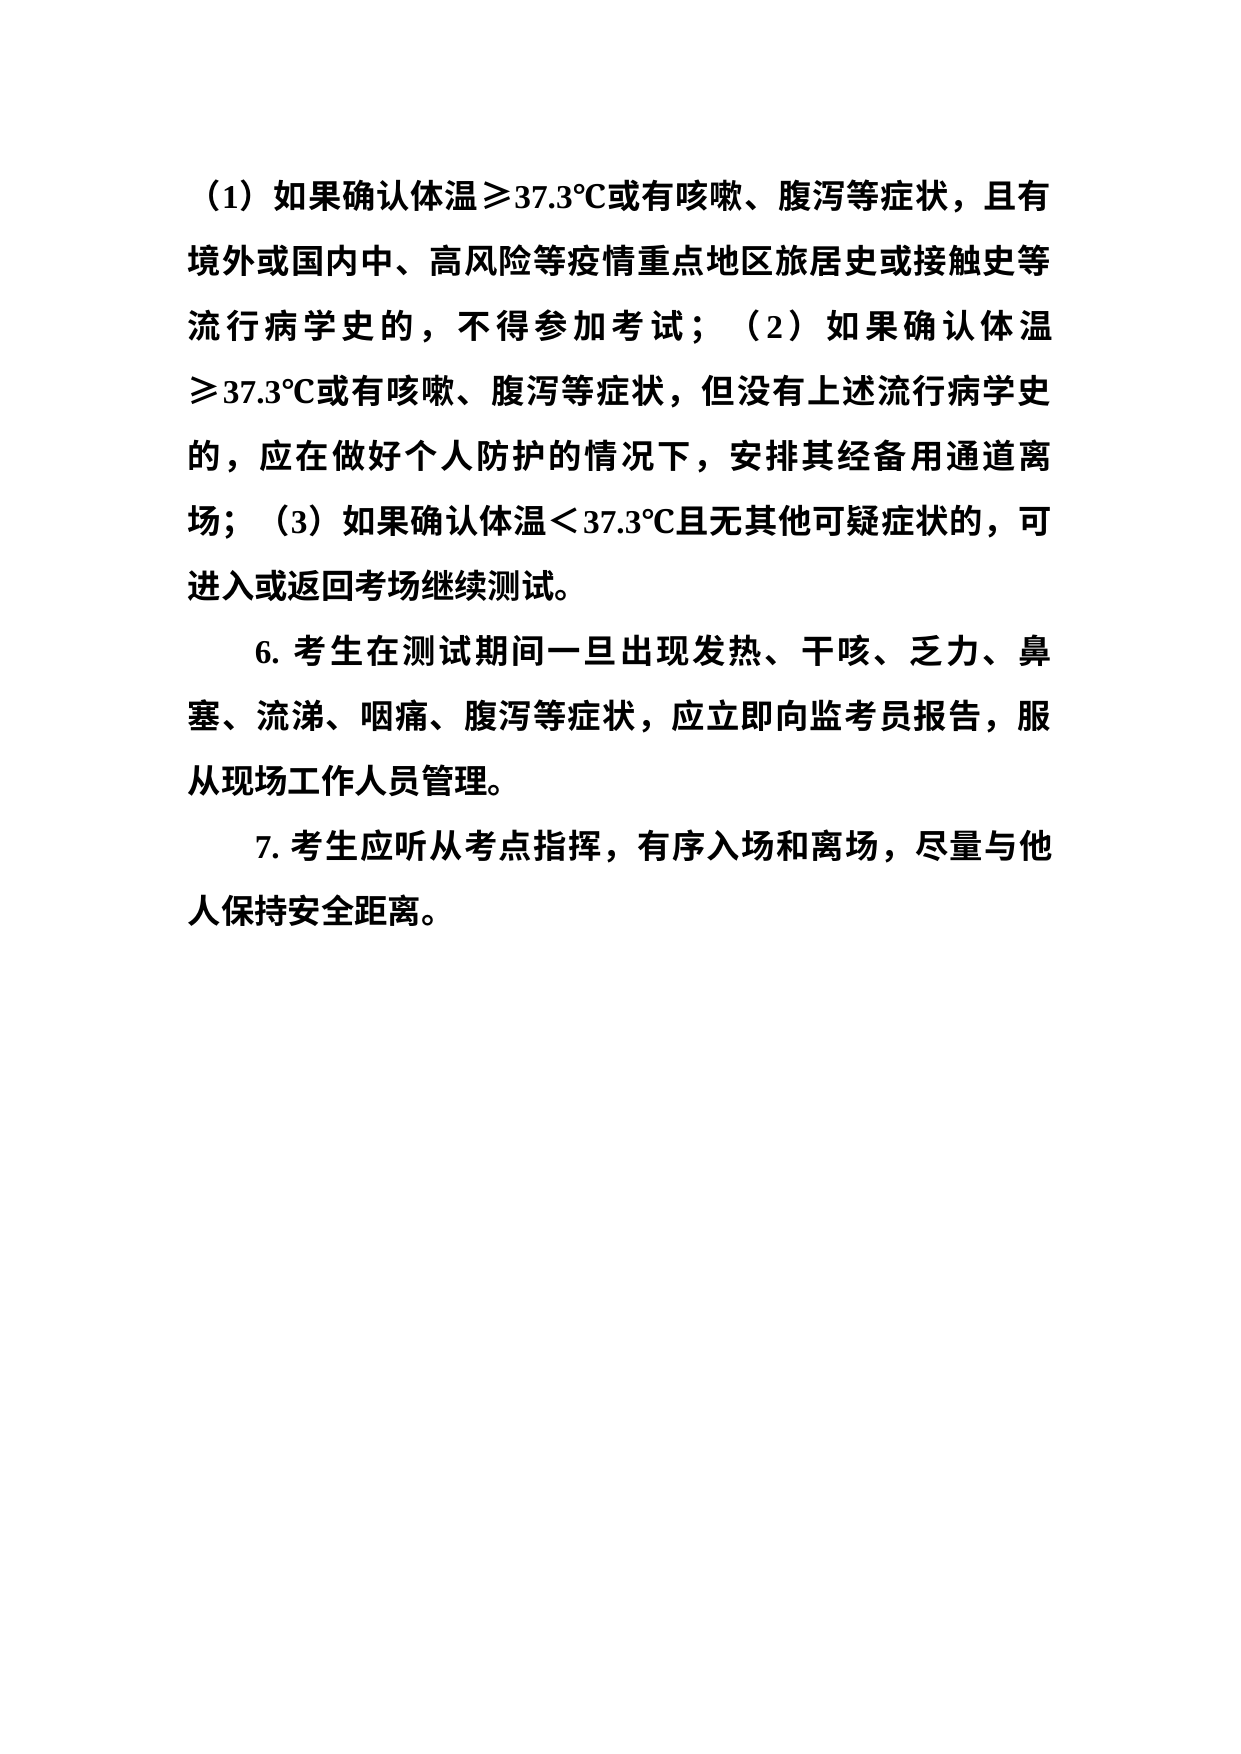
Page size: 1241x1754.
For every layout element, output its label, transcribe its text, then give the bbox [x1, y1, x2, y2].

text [187, 162, 1053, 617]
text 7. 考生应听从考点指挥，有序入场和离场，尽量与他人保持安全距离。 [187, 812, 1053, 942]
text 6. 考生在测试期间一旦出现发热、干咳、乏力、鼻塞、流涕、咽痛、腹泻等症状，应立即向监考员报告，服从现场工作人员管理。 [187, 617, 1053, 812]
